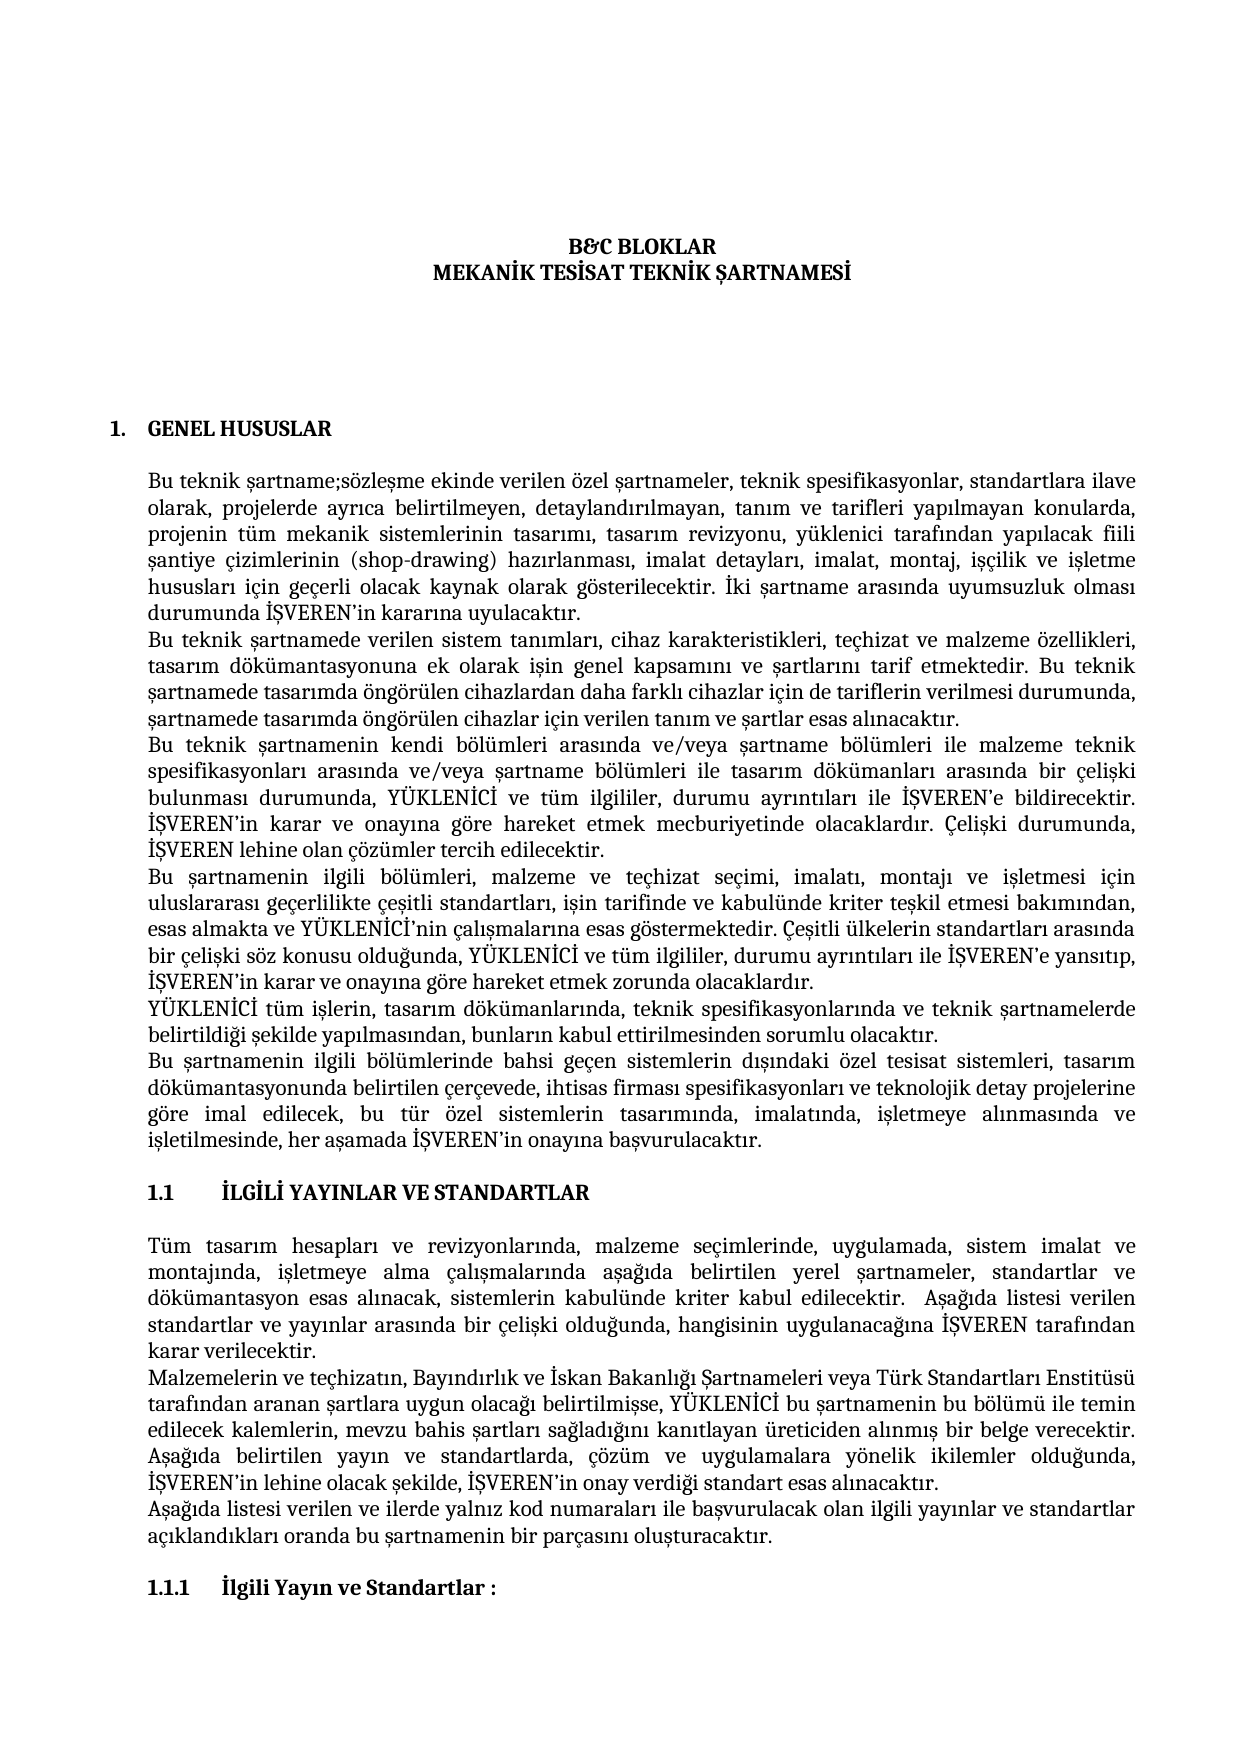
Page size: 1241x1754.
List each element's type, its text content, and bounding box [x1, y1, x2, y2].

list İLGİLİ YAYINLAR VE STANDARTLAR [148, 1180, 1137, 1206]
text Bu teknik şartname;sözleşme ekinde verilen özel şartnameler, teknik spesifikasyonlar, standartlara ilave olarak, projelerde ayrıca belirtilmeyen, detaylandırılmayan, tanım ve tarifleri yapılmayan konularda, projenin tüm mekanik sistemlerinin tasarımı, tasarım revizyonu, yüklenici tarafından yapılacak fiili şantiye çizimlerinin (shop-drawing) hazırlanması, imalat detayları, imalat, montaj, işçilik ve işletme hususları için geçerli olacak kaynak olarak gösterilecektir. İki şartname arasında uyumsuzluk olması durumunda İŞVEREN’in kararına uyulacaktır. [148, 468, 1137, 626]
text Bu şartnamenin ilgili bölümlerinde bahsi geçen sistemlerin dışındaki özel tesisat sistemleri, tasarım dökümantasyonunda belirtilen çerçevede, ihtisas firması spesifikasyonları ve teknolojik detay projelerine göre imal edilecek, bu tür özel sistemlerin tasarımında, imalatında, işletmeye alınmasında ve işletilmesinde, her aşamada İŞVEREN’in onayına başvurulacaktır. [148, 1048, 1137, 1153]
list İlgili Yayın ve Standartlar : [148, 1575, 1137, 1601]
text Bu şartnamenin ilgili bölümleri, malzeme ve teçhizat seçimi, imalatı, montajı ve işletmesi için uluslararası geçerlilikte çeşitli standartları, işin tarifinde ve kabulünde kriter teşkil etmesi bakımından, esas almakta ve YÜKLENİCİ’nin çalışmalarına esas göstermektedir. Çeşitli ülkelerin standartları arasında bir çelişki söz konusu olduğunda, YÜKLENİCİ ve tüm ilgililer, durumu ayrıntıları ile İŞVEREN’e yansıtıp, İŞVEREN’in karar ve onayına göre hareket etmek zorunda olacaklardır. [148, 863, 1137, 995]
text Tüm tasarım hesapları ve revizyonlarında, malzeme seçimlerinde, uygulamada, sistem imalat ve montajında, işletmeye alma çalışmalarında aşağıda belirtilen yerel şartnameler, standartlar ve dökümantasyon esas alınacak, sistemlerin kabulünde kriter kabul edilecektir. Aşağıda listesi verilen standartlar ve yayınlar arasında bir çelişki olduğunda, hangisinin uygulanacağına İŞVEREN tarafından karar verilecektir. [148, 1232, 1137, 1364]
list GENEL HUSUSLAR [110, 416, 1137, 442]
text B&C BLOKLAR [148, 234, 1137, 260]
text Aşağıda listesi verilen ve ilerde yalnız kod numaraları ile başvurulacak olan ilgili yayınlar ve standartlar açıklandıkları oranda bu şartnamenin bir parçasını oluşturacaktır. [148, 1496, 1137, 1549]
text YÜKLENİCİ tüm işlerin, tasarım dökümanlarında, teknik spesifikasyonlarında ve teknik şartnamelerde belirtildiği şekilde yapılmasından, bunların kabul ettirilmesinden sorumlu olacaktır. [148, 995, 1137, 1048]
text Malzemelerin ve teçhizatın, Bayındırlık ve İskan Bakanlığı Şartnameleri veya Türk Standartları Enstitüsü tarafından aranan şartlara uygun olacağı belirtilmişse, YÜKLENİCİ bu şartnamenin bu bölümü ile temin edilecek kalemlerin, mevzu bahis şartları sağladığını kanıtlayan üreticiden alınmış bir belge verecektir. Aşağıda belirtilen yayın ve standartlarda, çözüm ve uygulamalara yönelik ikilemler olduğunda, İŞVEREN’in lehine olacak şekilde, İŞVEREN’in onay verdiği standart esas alınacaktır. [148, 1364, 1137, 1496]
text Bu teknik şartnamenin kendi bölümleri arasında ve/veya şartname bölümleri ile malzeme teknik spesifikasyonları arasında ve/veya şartname bölümleri ile tasarım dökümanları arasında bir çelişki bulunması durumunda, YÜKLENİCİ ve tüm ilgililer, durumu ayrıntıları ile İŞVEREN’e bildirecektir. İŞVEREN’in karar ve onayına göre hareket etmek mecburiyetinde olacaklardır. Çelişki durumunda, İŞVEREN lehine olan çözümler tercih edilecektir. [148, 732, 1137, 863]
text MEKANİK TESİSAT TEKNİK ŞARTNAMESİ [148, 260, 1137, 286]
text Bu teknik şartnamede verilen sistem tanımları, cihaz karakteristikleri, teçhizat ve malzeme özellikleri, tasarım dökümantasyonuna ek olarak işin genel kapsamını ve şartlarını tarif etmektedir. Bu teknik şartnamede tasarımda öngörülen cihazlardan daha farklı cihazlar için de tariflerin verilmesi durumunda, şartnamede tasarımda öngörülen cihazlar için verilen tanım ve şartlar esas alınacaktır. [148, 626, 1137, 732]
